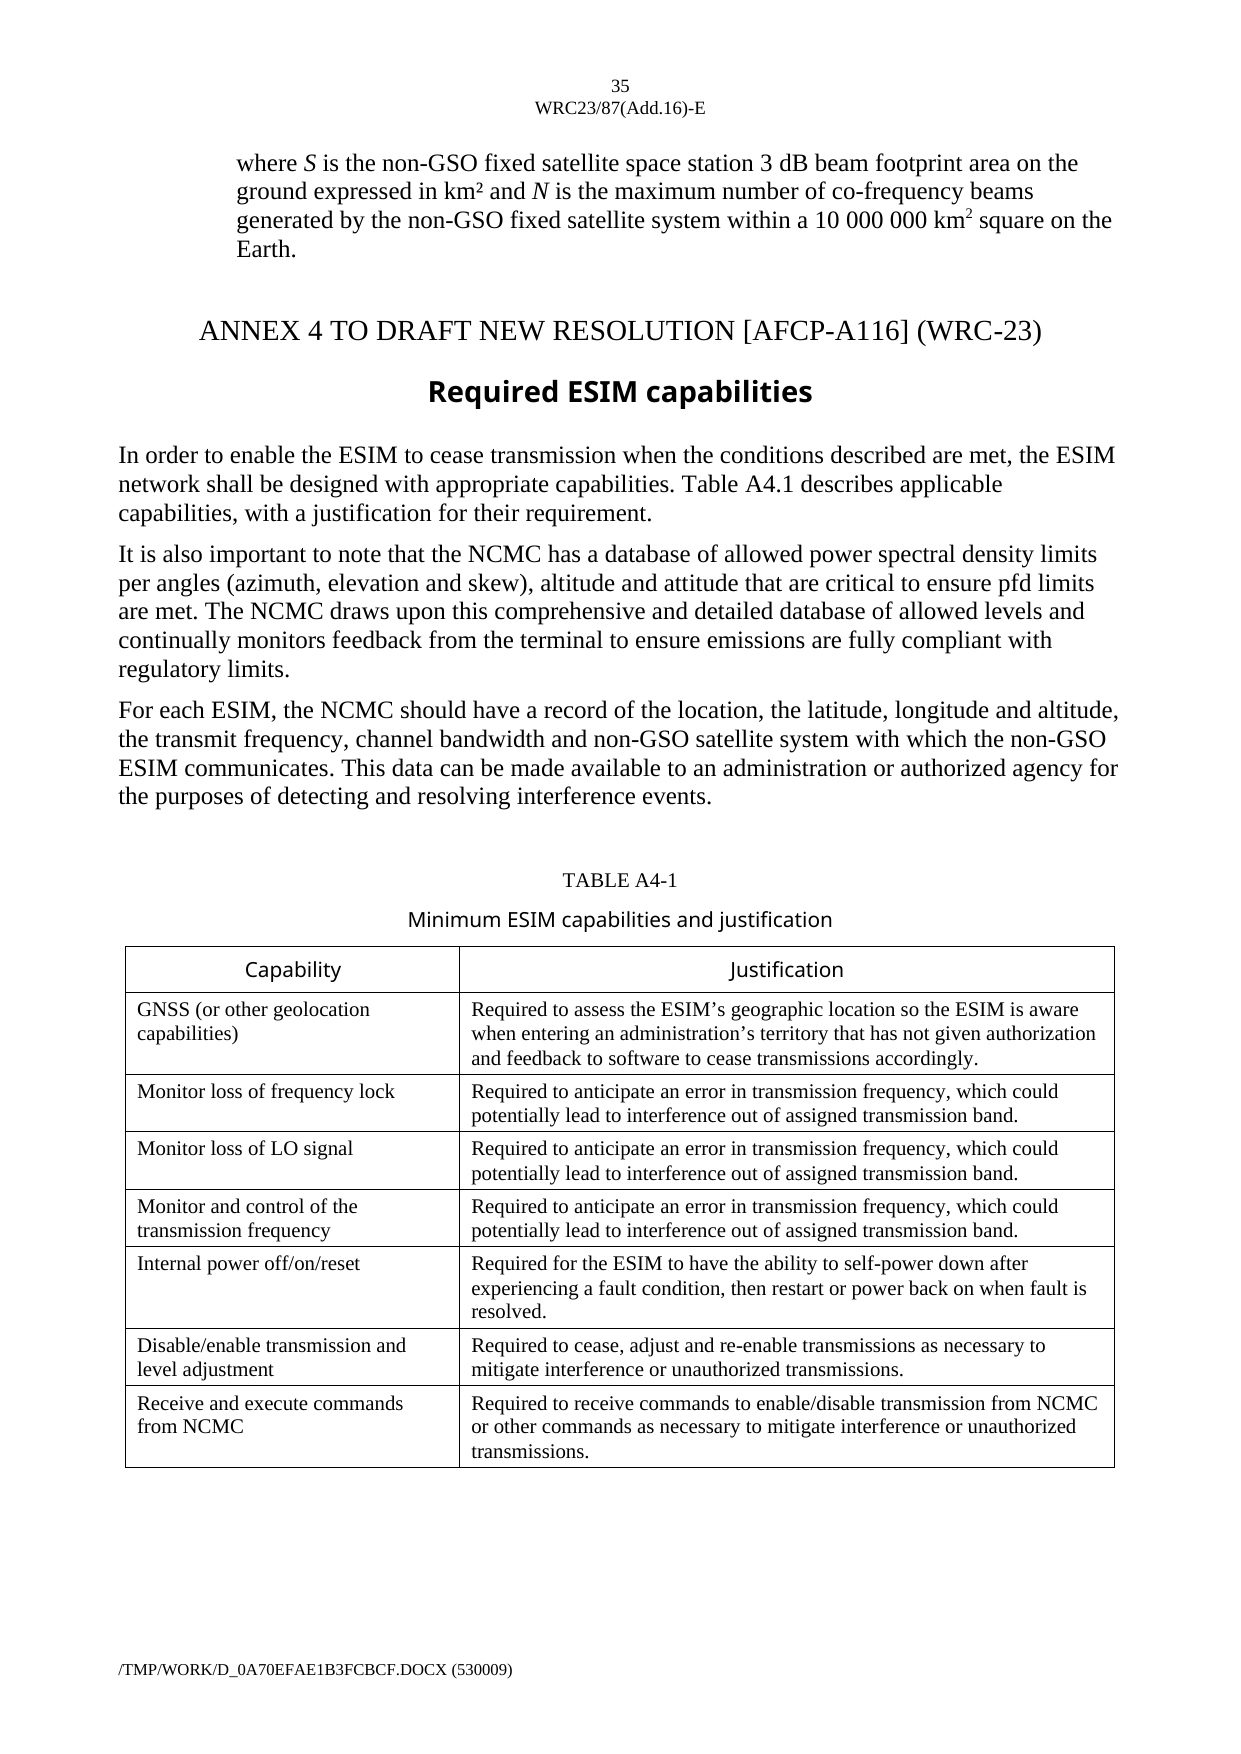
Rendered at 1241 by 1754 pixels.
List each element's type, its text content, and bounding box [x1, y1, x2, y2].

table_cell Required for the ESIM to have the ability to self-power down after experiencing a fault condition, then restart or power back on when fault is resolved. [460, 1247, 1114, 1328]
text It is also important to note that the NCMC has a database of allowed power spectral density limits per angles (azimuth, elevation and skew), altitude and attitude that are critical to ensure pfd limits are met. The NCMC draws upon this comprehensive and detailed database of allowed levels and continually monitors feedback from the terminal to ensure emissions are fully compliant with regulatory limits. [118, 539, 1122, 683]
table_cell Receive and execute commands from NCMC [126, 1386, 459, 1467]
table_cell Monitor loss of LO signal [126, 1132, 459, 1189]
table_header Capability [126, 947, 459, 992]
table_cell Disable/enable transmission and level adjustment [126, 1329, 459, 1385]
table_cell GNSS (or other geolocation capabilities) [126, 993, 459, 1074]
title Minimum ESIM capabilities and justification [118, 905, 1122, 933]
title In order to enable the ESIM to cease transmission when the conditions described are met, the ESIM network shall be designed with appropriate capabilities. Table A4.1 describes applicable capabilities, with a justification for their requirement. [118, 440, 1122, 526]
table_cell Required to anticipate an error in transmission frequency, which could potentially lead to interference out of assigned transmission band. [460, 1075, 1114, 1131]
text Annex 4 to draft new Resolution [AFCP-A116] (WRC-23) [118, 313, 1122, 346]
text where S is the non-GSO fixed satellite space station 3 dB beam footprint area on the ground expressed in km² and N is the maximum number of co-frequency beams generated by the non-GSO fixed satellite system within a 10 000 000 km2 square on the Earth. [118, 148, 1122, 263]
table_cell Required to receive commands to enable/disable transmission from NCMC or other commands as necessary to mitigate interference or unauthorized transmissions. [460, 1386, 1114, 1467]
text Table a4-1 [118, 868, 1122, 892]
table_cell Monitor loss of frequency lock [126, 1075, 459, 1131]
table_cell Internal power off/on/reset [126, 1247, 459, 1328]
table_cell Required to anticipate an error in transmission frequency, which could potentially lead to interference out of assigned transmission band. [460, 1190, 1114, 1246]
table_cell Required to assess the ESIM’s geographic location so the ESIM is aware when entering an administration’s territory that has not given authorization and feedback to software to cease transmissions accordingly. [460, 993, 1114, 1074]
table_cell Required to anticipate an error in transmission frequency, which could potentially lead to interference out of assigned transmission band. [460, 1132, 1114, 1189]
text For each ESIM, the NCMC should have a record of the location, the latitude, longitude and altitude, the transmit frequency, channel bandwidth and non-GSO satellite system with which the non-GSO ESIM communicates. This data can be made available to an administration or authorized agency for the purposes of detecting and resolving interference events. [118, 695, 1122, 810]
table_cell Monitor and control of the transmission frequency [126, 1190, 459, 1246]
title Required ESIM capabilities [118, 371, 1122, 411]
table_header Justification [460, 947, 1114, 992]
table_cell Required to cease, adjust and re-enable transmissions as necessary to mitigate interference or unauthorized transmissions. [460, 1329, 1114, 1385]
